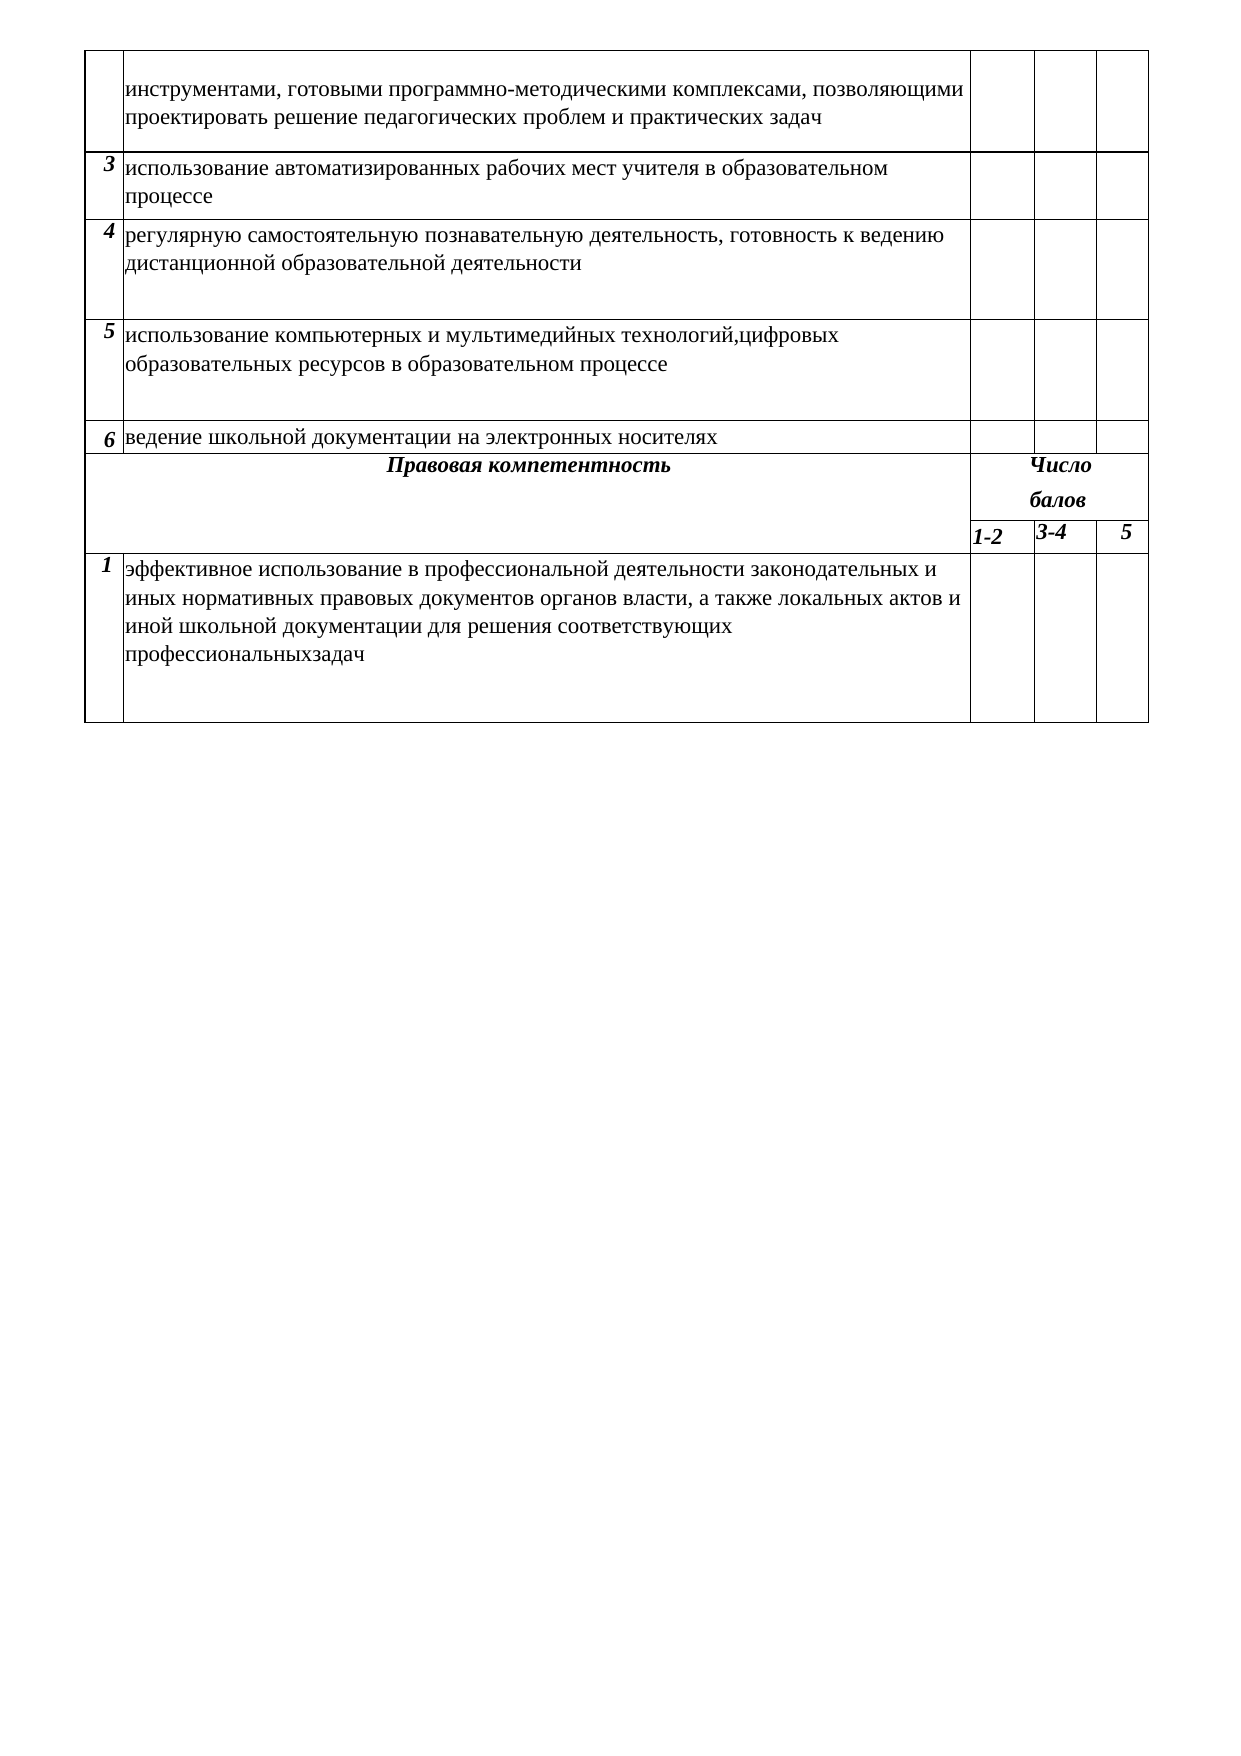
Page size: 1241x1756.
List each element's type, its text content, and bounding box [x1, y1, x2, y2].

table_cell [1097, 220, 1148, 319]
table_cell [1035, 554, 1096, 722]
table_header [971, 51, 1034, 151]
table_cell [971, 421, 1034, 453]
table_cell [1035, 153, 1096, 218]
table_cell 5 [1097, 521, 1148, 553]
table_cell [1097, 320, 1148, 420]
table_cell [1035, 320, 1096, 420]
table_header инструментами, готовыми программно-методическими комплексами, позволяющими проектировать решение педагогических проблем и практических задач [124, 51, 970, 151]
table_cell Правовая компетентность [86, 454, 970, 553]
table_cell 3-4 [1035, 521, 1096, 553]
table_header [1097, 51, 1148, 151]
table_cell 1 [86, 554, 123, 722]
table_cell [971, 153, 1034, 218]
table_cell [1035, 220, 1096, 319]
table_cell [1035, 421, 1096, 453]
table_cell использование компьютерных и мультимедийных технологий,цифровых образовательных ресурсов в образовательном процессе [124, 320, 970, 420]
table_header [86, 51, 123, 151]
table_cell регулярную самостоятельную познавательную деятельность, готовность к ведению дистанционной образовательной деятельности [124, 220, 970, 319]
table_cell ведение школьной документации на электронных носителях [124, 421, 970, 453]
table_cell 1-2 [971, 521, 1034, 553]
table_cell [1097, 554, 1148, 722]
table_cell 4 [86, 220, 123, 319]
table_cell [971, 320, 1034, 420]
table_cell эффективное использование в профессиональной деятельности законодательных и иных нормативных правовых документов органов власти, а также локальных актов и иной школьной документации для решения соответствующих профессиональныхзадач [124, 554, 970, 722]
table_cell [971, 220, 1034, 319]
table_cell использование автоматизированных рабочих мест учителя в образовательном процессе [124, 153, 970, 218]
table_cell [1097, 153, 1148, 218]
table_cell 6 [86, 421, 123, 453]
table_cell Число балов [971, 454, 1148, 520]
table_header [1035, 51, 1096, 151]
table_cell 3 [86, 153, 123, 218]
table_cell 5 [86, 320, 123, 420]
table_cell [971, 554, 1034, 722]
table_cell [1097, 421, 1148, 453]
